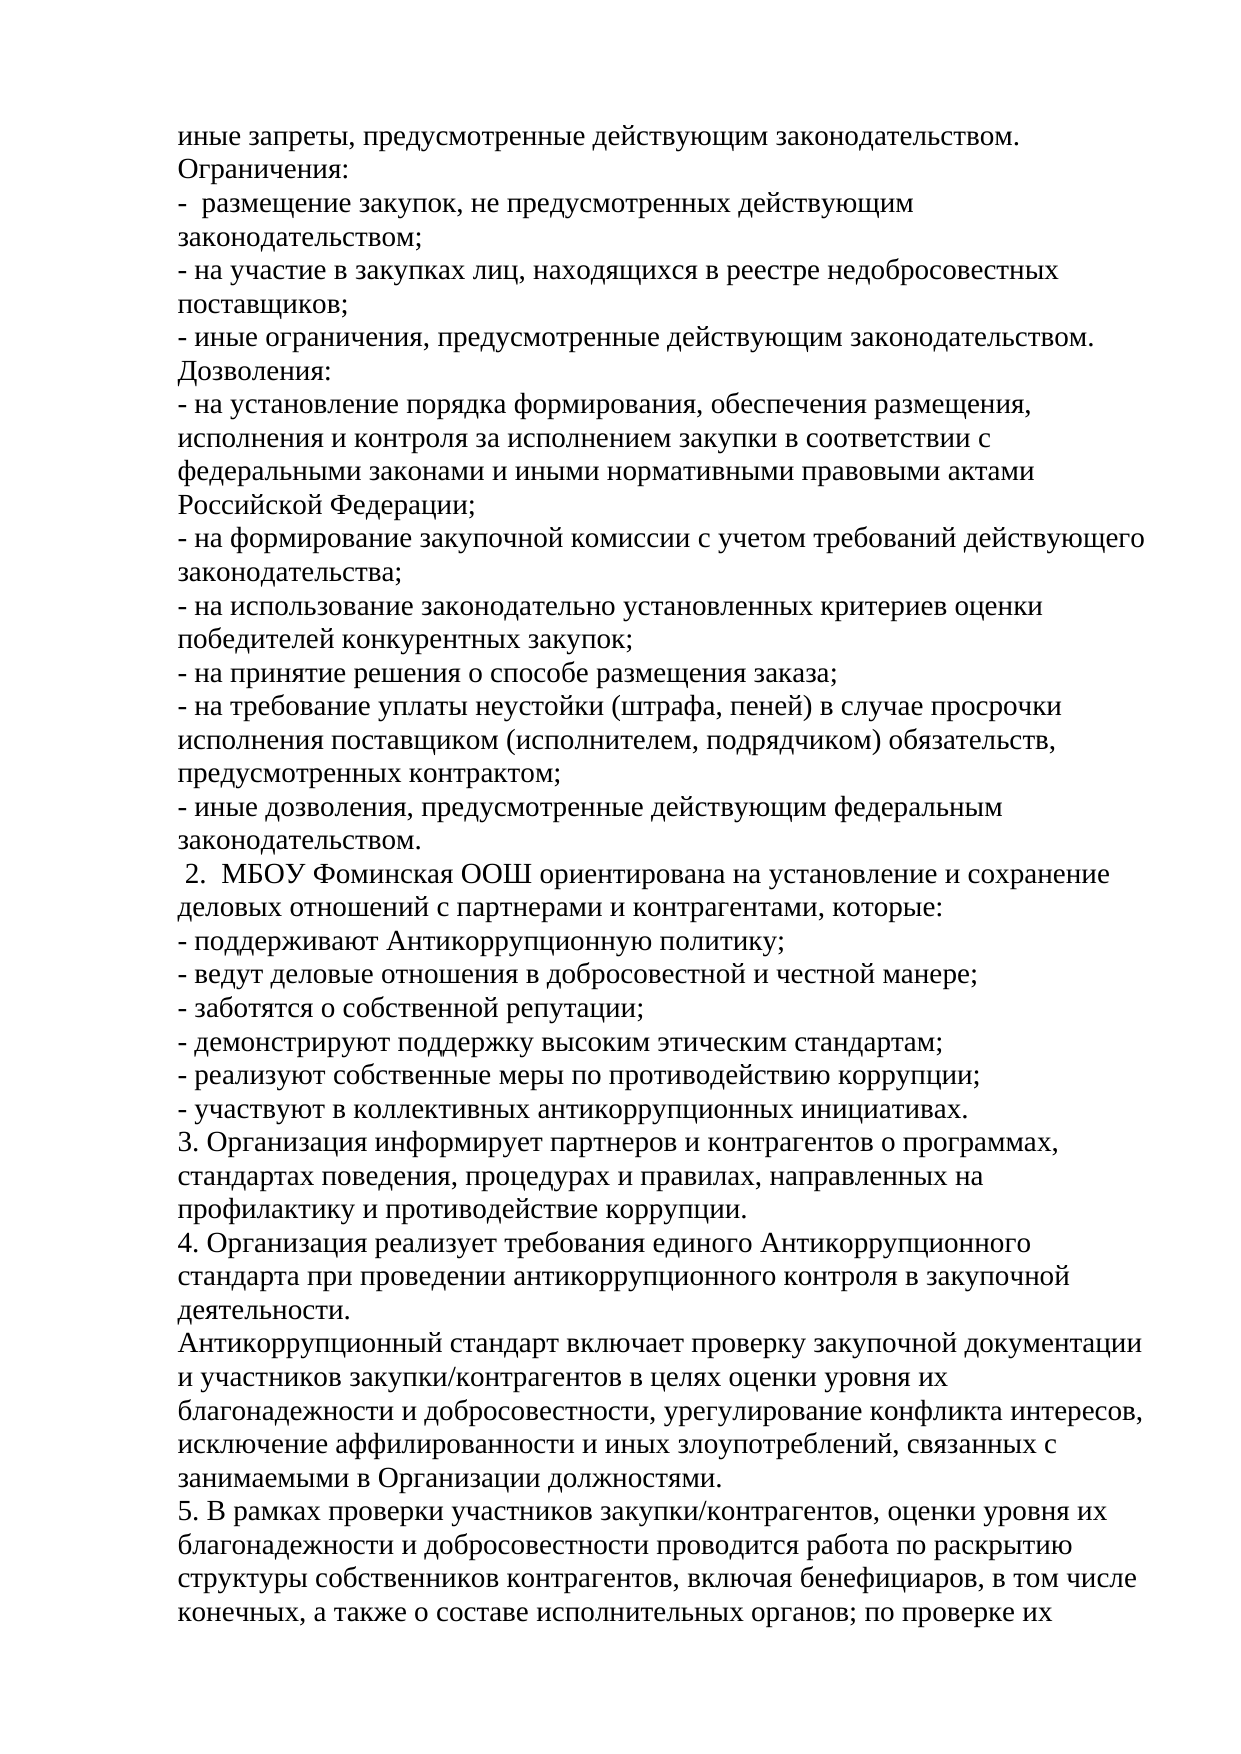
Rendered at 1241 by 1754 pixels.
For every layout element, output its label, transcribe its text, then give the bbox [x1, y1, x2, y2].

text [177, 1493, 1152, 1627]
text - заботятся о собственной репутации; [177, 990, 1152, 1024]
text - на использование законодательно установленных критериев оценки победителей конкурентных закупок; [177, 588, 1152, 655]
text - на участие в закупках лиц, находящихся в реестре недобросовестных поставщиков; [177, 252, 1152, 319]
text 2. МБОУ Фоминская ООШ ориентирована на установление и сохранение деловых отношений с партнерами и контрагентами, которые: [177, 856, 1152, 923]
text иные запреты, предусмотренные действующим законодательством. [177, 118, 1152, 152]
text Антикоррупционный стандарт включает проверку закупочной документации и участников закупки/контрагентов в целях оценки уровня их благонадежности и добросовестности, урегулирование конфликта интересов, исключение аффилированности и иных злоупотреблений, связанных с занимаемыми в Организации должностями. [177, 1326, 1152, 1493]
text - размещение закупок, не предусмотренных действующим законодательством; [177, 185, 1152, 252]
text - поддерживают Антикоррупционную политику; [177, 923, 1152, 957]
text - иные ограничения, предусмотренные действующим законодательством. [177, 319, 1152, 353]
text - иные дозволения, предусмотренные действующим федеральным законодательством. [177, 789, 1152, 856]
text 4. Организация реализует требования единого Антикоррупционного стандарта при проведении антикоррупционного контроля в закупочной деятельности. [177, 1225, 1152, 1326]
text - на принятие решения о способе размещения заказа; [177, 655, 1152, 688]
text - демонстрируют поддержку высоким этическим стандартам; [177, 1024, 1152, 1057]
text Дозволения: [177, 353, 1152, 386]
text - участвуют в коллективных антикоррупционных инициативах. [177, 1091, 1152, 1124]
text - ведут деловые отношения в добросовестной и честной манере; [177, 957, 1152, 990]
text 3. Организация информирует партнеров и контрагентов о программах, стандартах поведения, процедурах и правилах, направленных на профилактику и противодействие коррупции. [177, 1124, 1152, 1225]
text - на установление порядка формирования, обеспечения размещения, исполнения и контроля за исполнением закупки в соответствии с федеральными законами и иными нормативными правовыми актами Российской Федерации; [177, 386, 1152, 521]
text - на формирование закупочной комиссии с учетом требований действующего законодательства; [177, 521, 1152, 588]
text - реализуют собственные меры по противодействию коррупции; [177, 1057, 1152, 1091]
text - на требование уплаты неустойки (штрафа, пеней) в случае просрочки исполнения поставщиком (исполнителем, подрядчиком) обязательств, предусмотренных контрактом; [177, 688, 1152, 789]
text Ограничения: [177, 152, 1152, 185]
